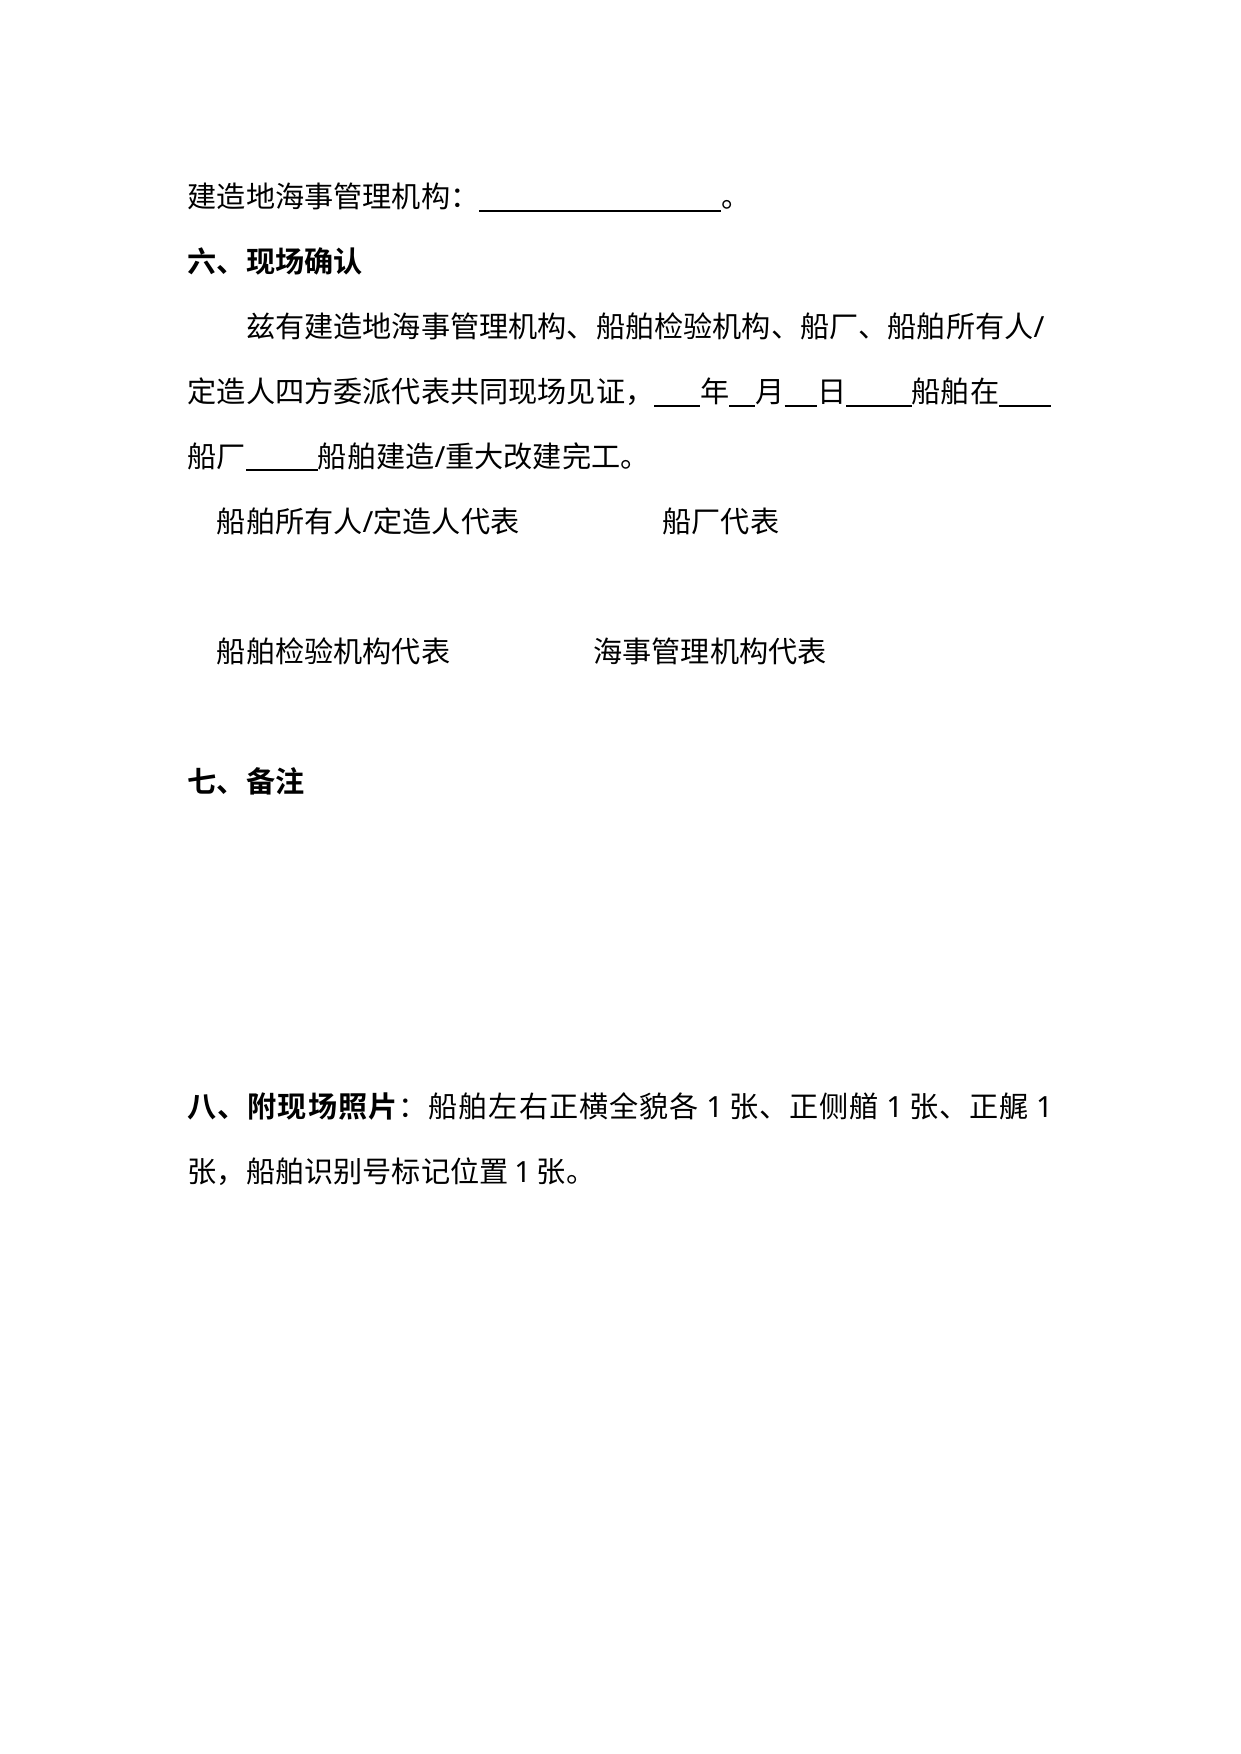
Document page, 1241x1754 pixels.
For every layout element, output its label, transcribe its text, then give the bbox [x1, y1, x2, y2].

text 六、现场确认 [187, 227, 1053, 292]
text 船舶所有人/定造人代表 船厂代表 [187, 487, 1053, 552]
text 七、备注 [187, 747, 1053, 812]
text 八、附现场照片：船舶左右正横全貌各1张、正侧艏1张、正艉1张，船舶识别号标记位置1张。 [187, 1072, 1053, 1202]
text 兹有建造地海事管理机构、船舶检验机构、船厂、船舶所有人/定造人四方委派代表共同现场见证， 年 月 日 船舶在 船厂 船舶建造/重大改建完工。 [187, 292, 1053, 487]
text 建造地海事管理机构： 。 [187, 162, 1053, 227]
text 船舶检验机构代表 海事管理机构代表 [187, 617, 1053, 682]
